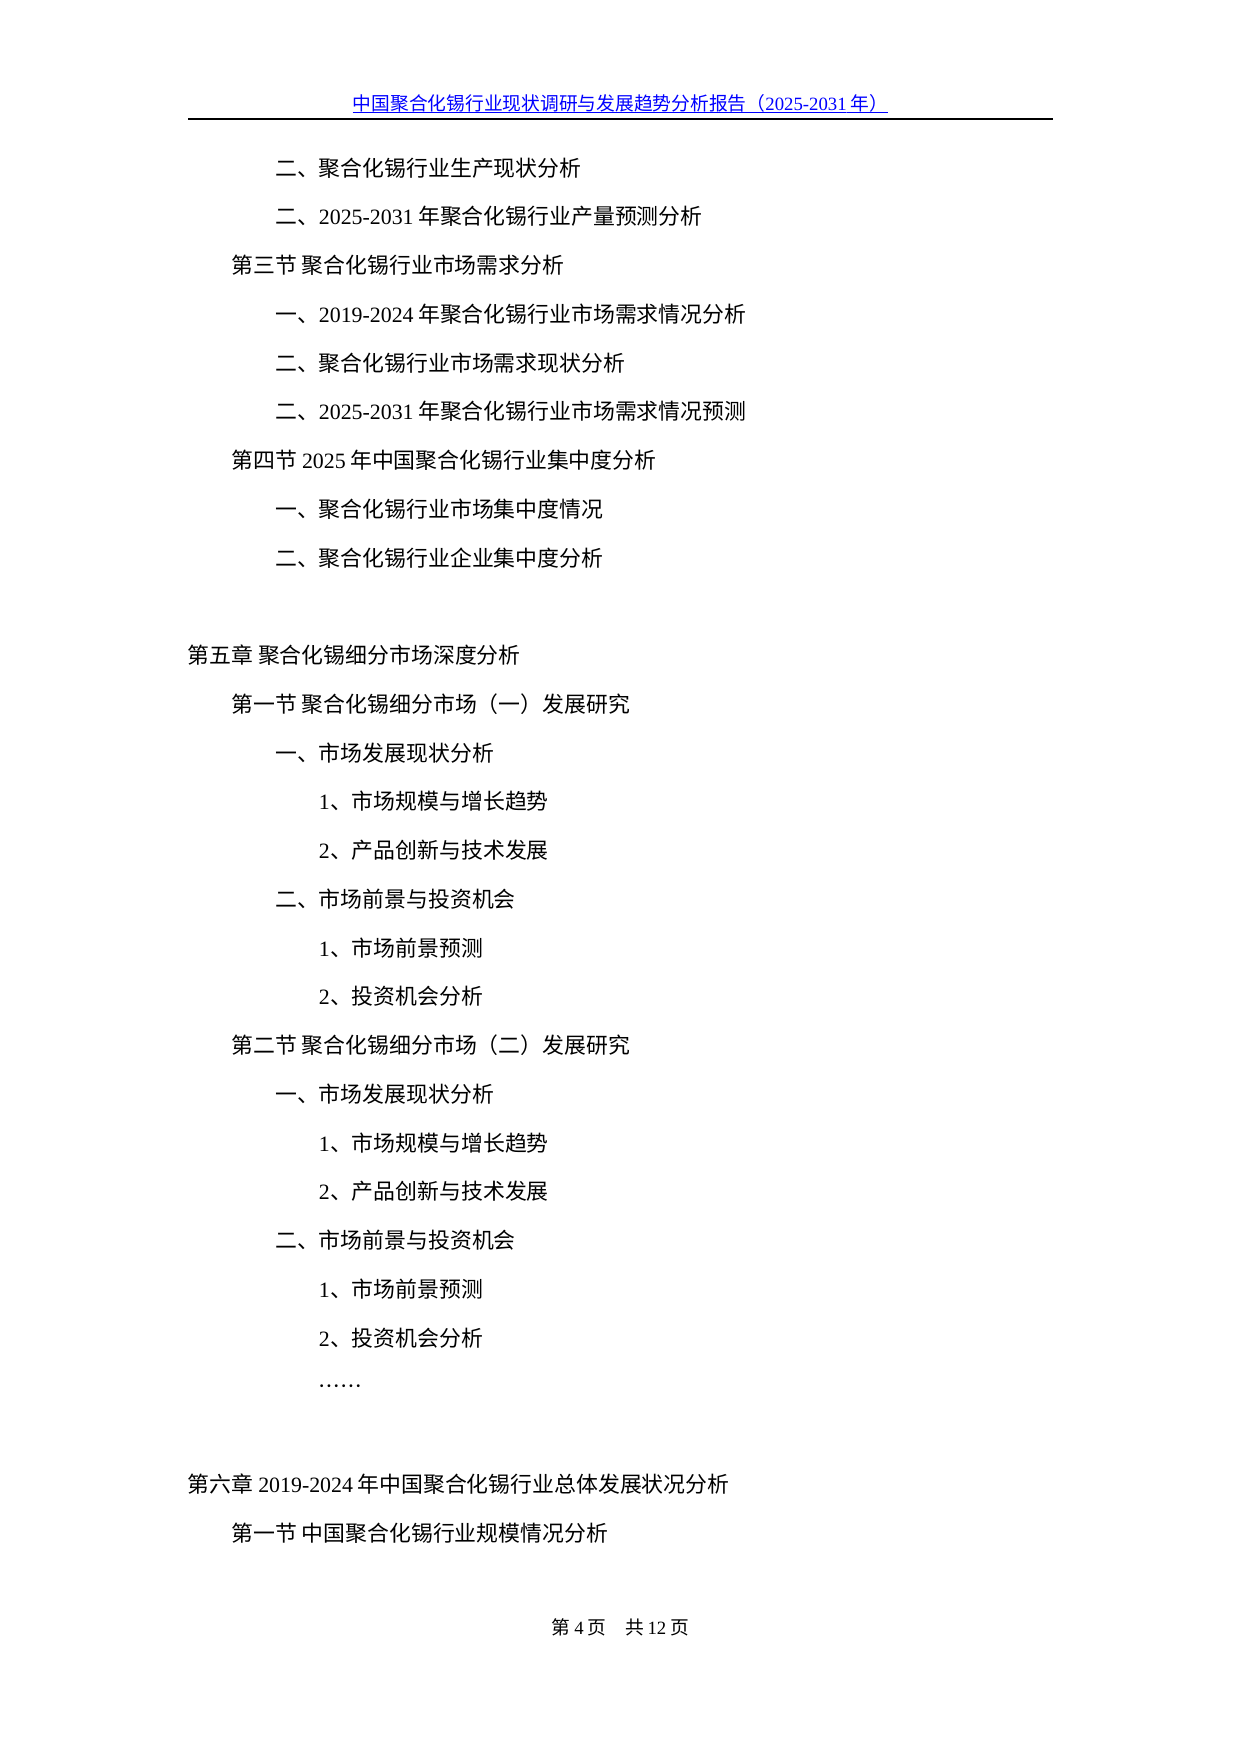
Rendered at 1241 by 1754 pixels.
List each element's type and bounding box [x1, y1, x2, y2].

text [187, 150, 1053, 1548]
